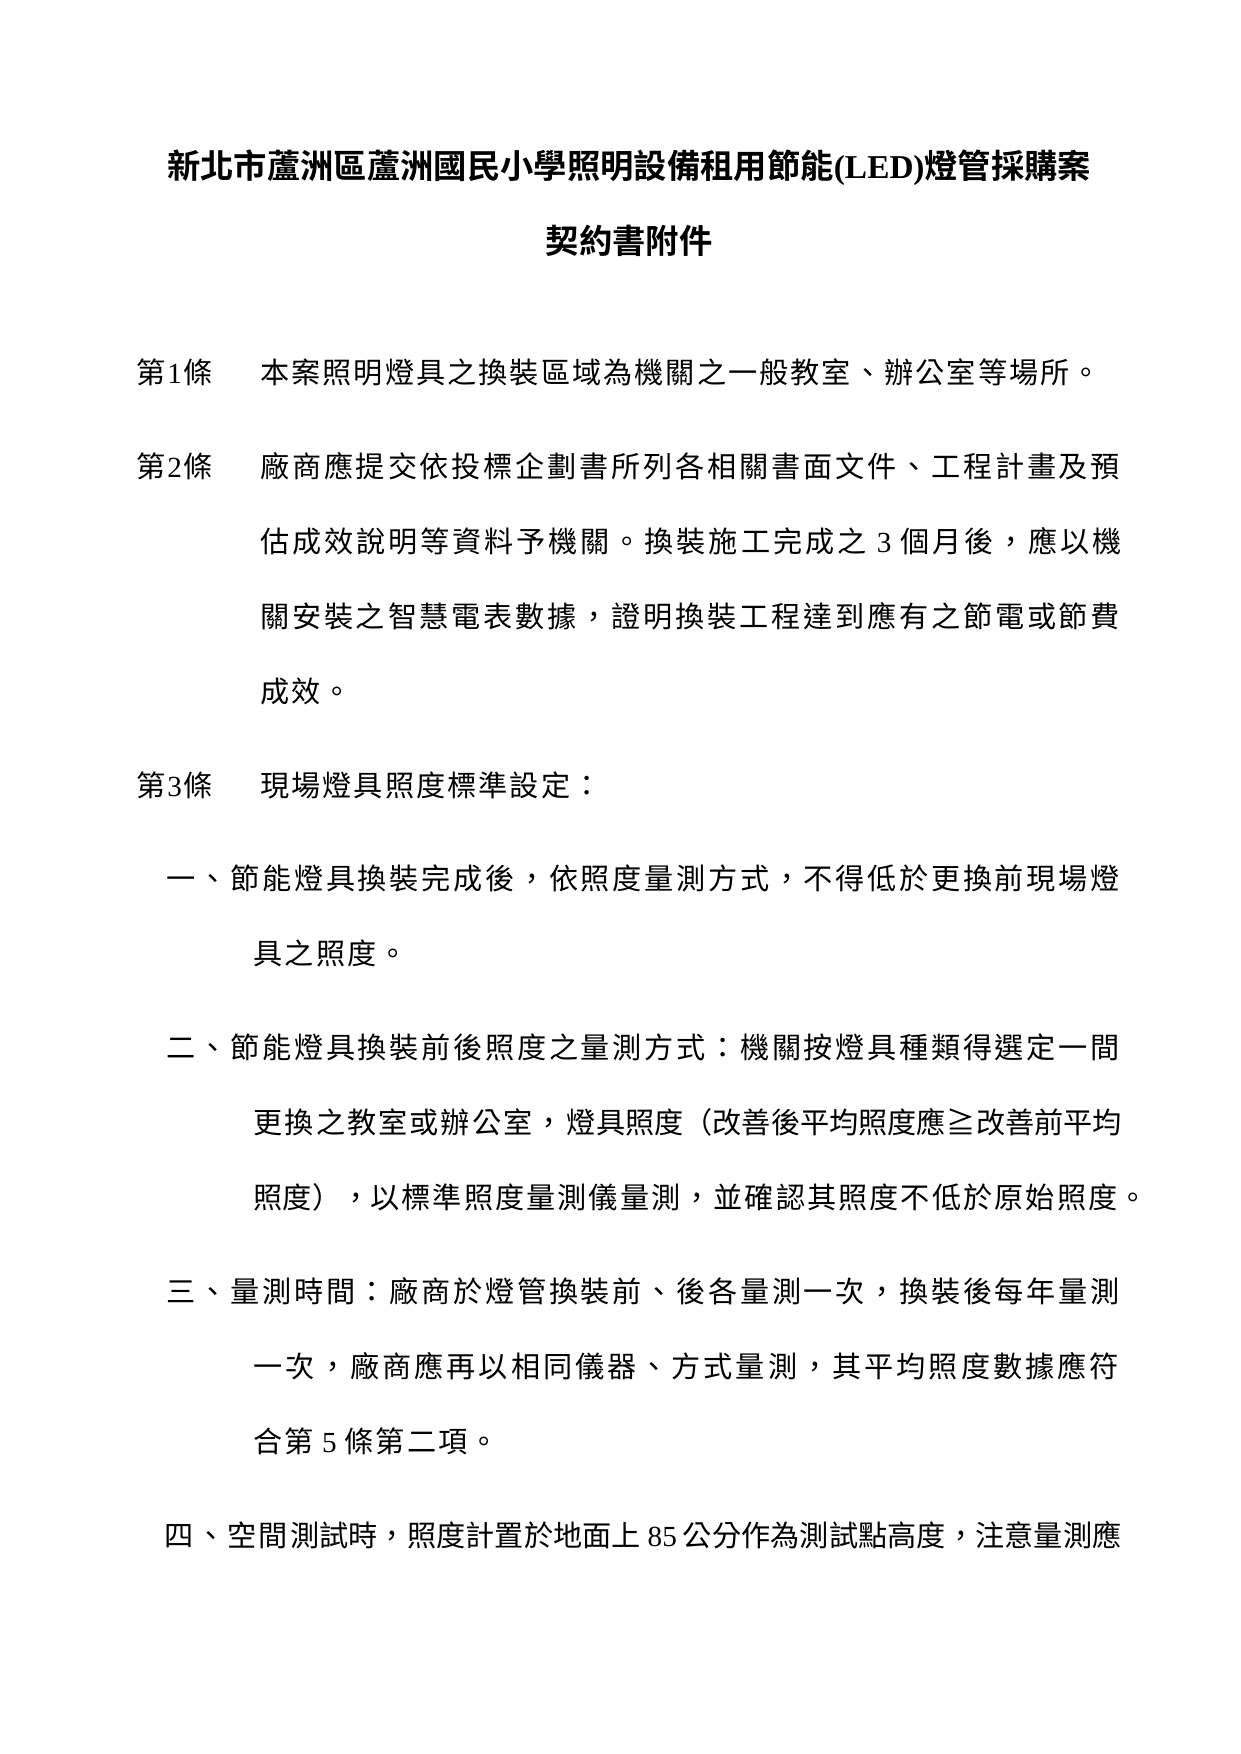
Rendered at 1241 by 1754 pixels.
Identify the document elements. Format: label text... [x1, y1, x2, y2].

list 本案照明燈具之換裝區域為機關之一般教室、辦公室等場所。 [136, 333, 1122, 408]
text 二、節能燈具換裝前後照度之量測方式：機關按燈具種類得選定一間更換之教室或辦公室，燈具照度（改善後平均照度應≧改善前平均照度），以標準照度量測儀量測，並確認其照度不低於原始照度。 [136, 1008, 1122, 1233]
list 廠商應提交依投標企劃書所列各相關書面文件、工程計畫及預估成效說明等資料予機關。換裝施工完成之3個月後，應以機關安裝之智慧電表數據，證明換裝工程達到應有之節電或節費成效。 [136, 427, 1122, 727]
text 契約書附件 [136, 202, 1122, 277]
text 三、量測時間：廠商於燈管換裝前、後各量測一次，換裝後每年量測一次，廠商應再以相同儀器、方式量測，其平均照度數據應符合第5條第二項。 [136, 1252, 1122, 1477]
list 現場燈具照度標準設定： [136, 746, 1122, 821]
text 新北市蘆洲區蘆洲國民小學照明設備租用節能(LED)燈管採購案 [136, 127, 1122, 202]
text 一、節能燈具換裝完成後，依照度量測方式，不得低於更換前現場燈具之照度。 [136, 839, 1122, 989]
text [136, 1496, 1122, 1571]
